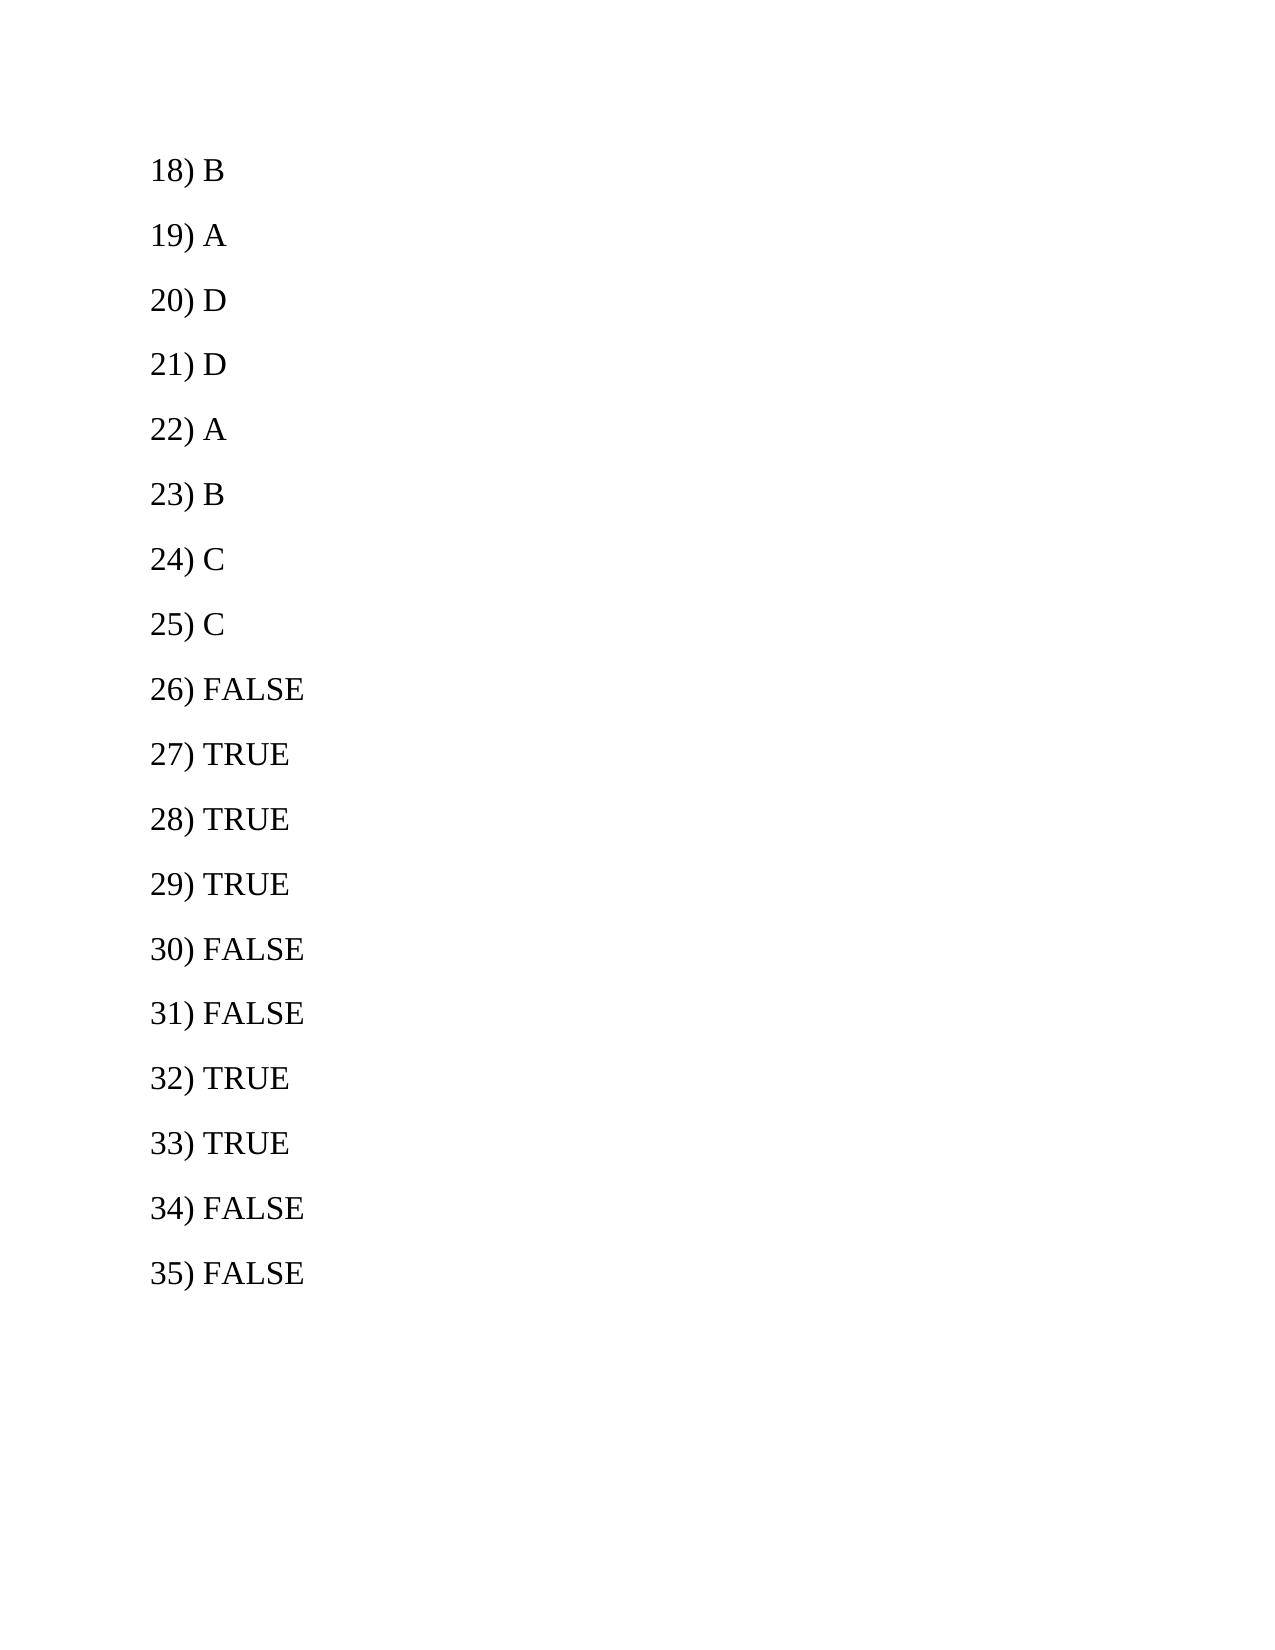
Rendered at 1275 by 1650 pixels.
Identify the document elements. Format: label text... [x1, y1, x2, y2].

text 26) FALSE [150, 669, 1125, 707]
text 27) TRUE [150, 734, 1125, 772]
text 28) TRUE [150, 799, 1125, 837]
text 31) FALSE [150, 994, 1125, 1032]
text 23) B [150, 474, 1125, 513]
text 24) C [150, 539, 1125, 578]
text 20) D [150, 280, 1125, 318]
text 33) TRUE [150, 1123, 1125, 1162]
text 35) FALSE [150, 1253, 1125, 1292]
text 30) FALSE [150, 929, 1125, 967]
text 29) TRUE [150, 864, 1125, 902]
text 19) A [150, 215, 1125, 253]
text 22) A [150, 409, 1125, 448]
text 32) TRUE [150, 1058, 1125, 1097]
text 18) B [150, 150, 1125, 188]
text 34) FALSE [150, 1188, 1125, 1227]
text 25) C [150, 604, 1125, 643]
text 21) D [150, 345, 1125, 383]
